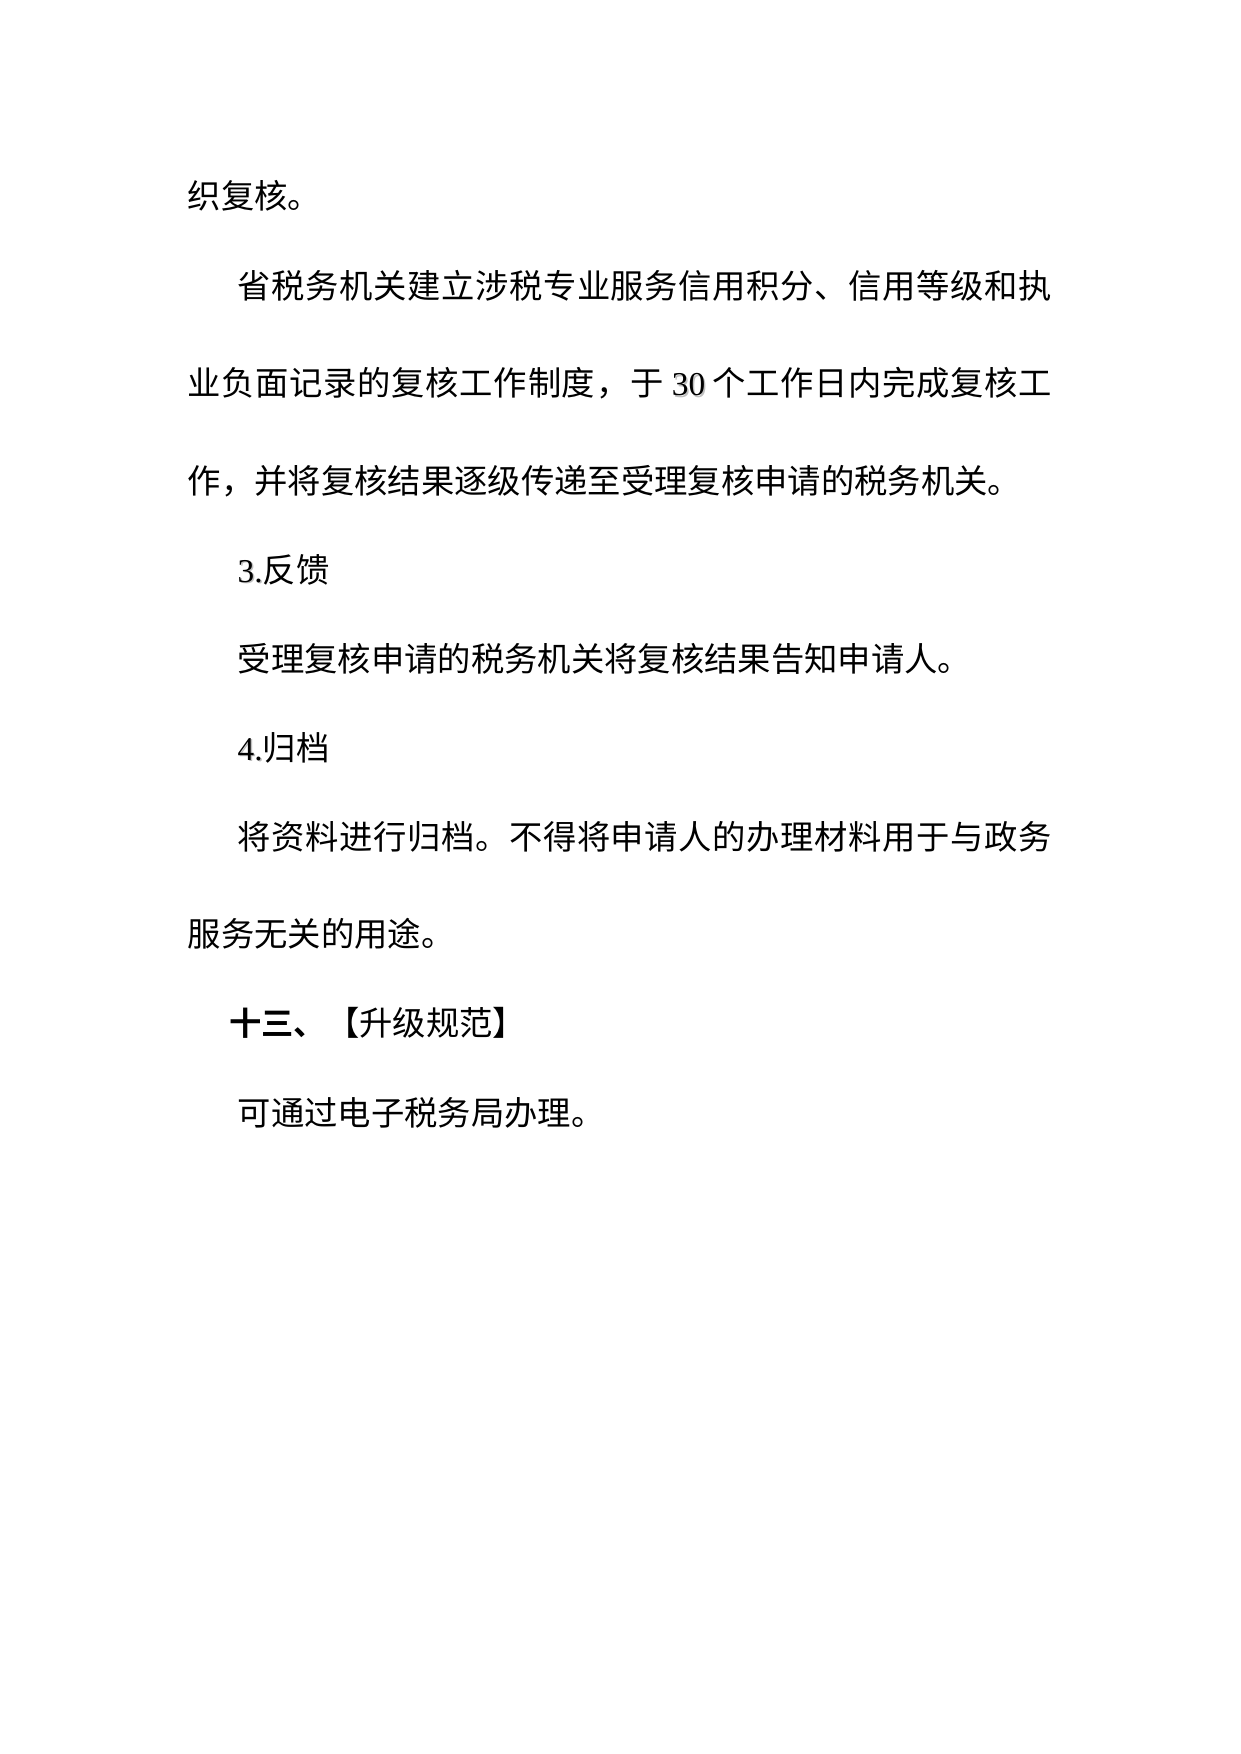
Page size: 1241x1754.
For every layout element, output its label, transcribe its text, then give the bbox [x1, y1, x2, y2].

text 将资料进行归档。不得将申请人的办理材料用于与政务服务无关的用途。 [187, 802, 1053, 965]
text 可通过电子税务局办理。 [187, 1078, 1053, 1143]
text 3.反馈 [187, 535, 1053, 600]
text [187, 162, 1053, 227]
text 省税务机关建立涉税专业服务信用积分、信用等级和执业负面记录的复核工作制度，于30个工作日内完成复核工作，并将复核结果逐级传递至受理复核申请的税务机关。 [187, 251, 1053, 511]
text 受理复核申请的税务机关将复核结果告知申请人。 [187, 624, 1053, 689]
text 4.归档 [187, 713, 1053, 778]
list 【升级规范】 [187, 989, 1053, 1054]
